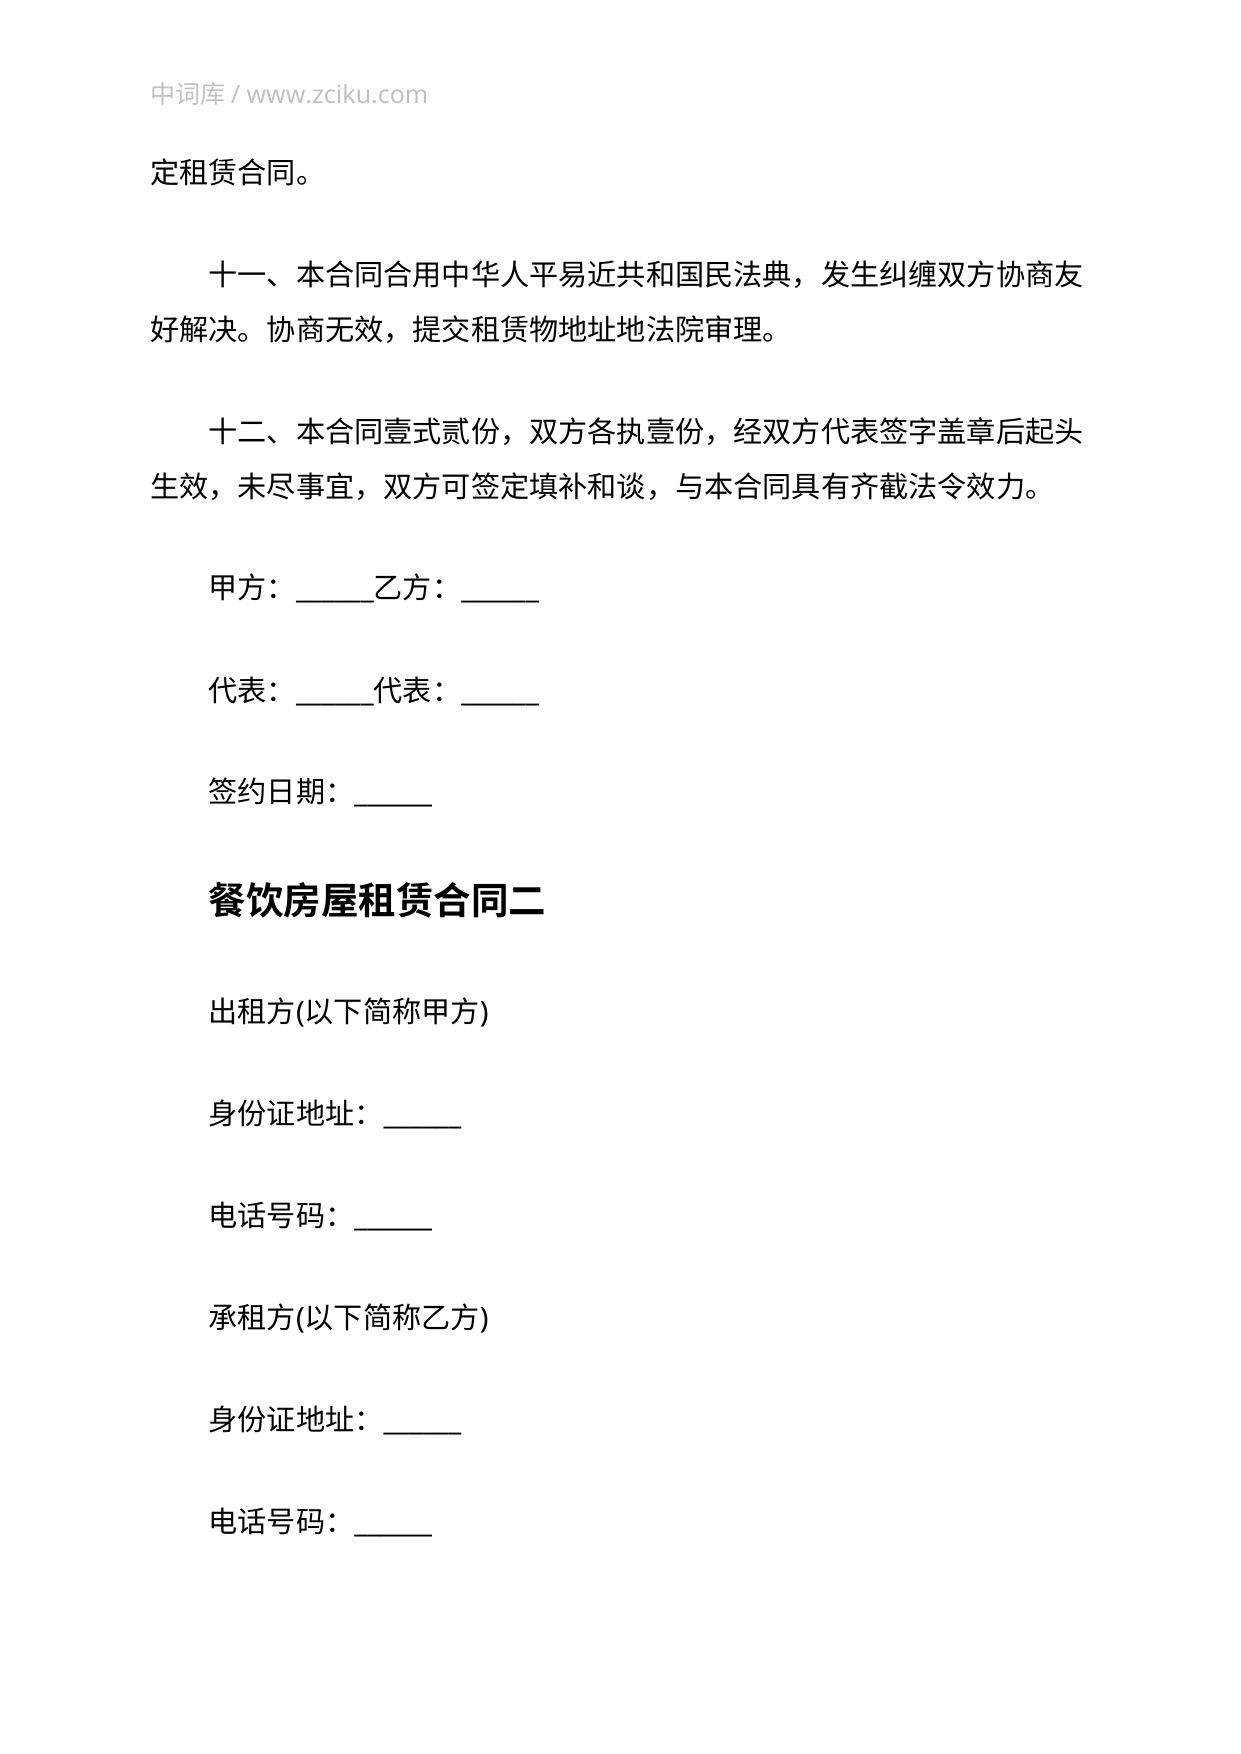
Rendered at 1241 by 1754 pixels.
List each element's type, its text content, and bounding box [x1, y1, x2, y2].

text 餐饮房屋租赁合同二 [150, 871, 1090, 925]
text 十二、本合同壹式贰份，双方各执壹份，经双方代表签字盖章后起头生效，未尽事宜，双方可签定填补和谈，与本合同具有齐截法令效力。 [150, 408, 1090, 506]
text 电话号码：______ [150, 1192, 1090, 1235]
text 出租方(以下简称甲方) [150, 988, 1090, 1031]
text 电话号码：______ [150, 1498, 1090, 1541]
text 签约日期：______ [150, 769, 1090, 811]
text 身份证地址：______ [150, 1090, 1090, 1133]
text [150, 150, 1090, 192]
text 十一、本合同合用中华人平易近共和国民法典，发生纠缠双方协商友好解决。协商无效，提交租赁物地址地法院审理。 [150, 252, 1090, 349]
text 身份证地址：______ [150, 1396, 1090, 1439]
text 代表：______代表：______ [150, 667, 1090, 709]
text 甲方：______乙方：______ [150, 565, 1090, 607]
text 承租方(以下简称乙方) [150, 1294, 1090, 1337]
